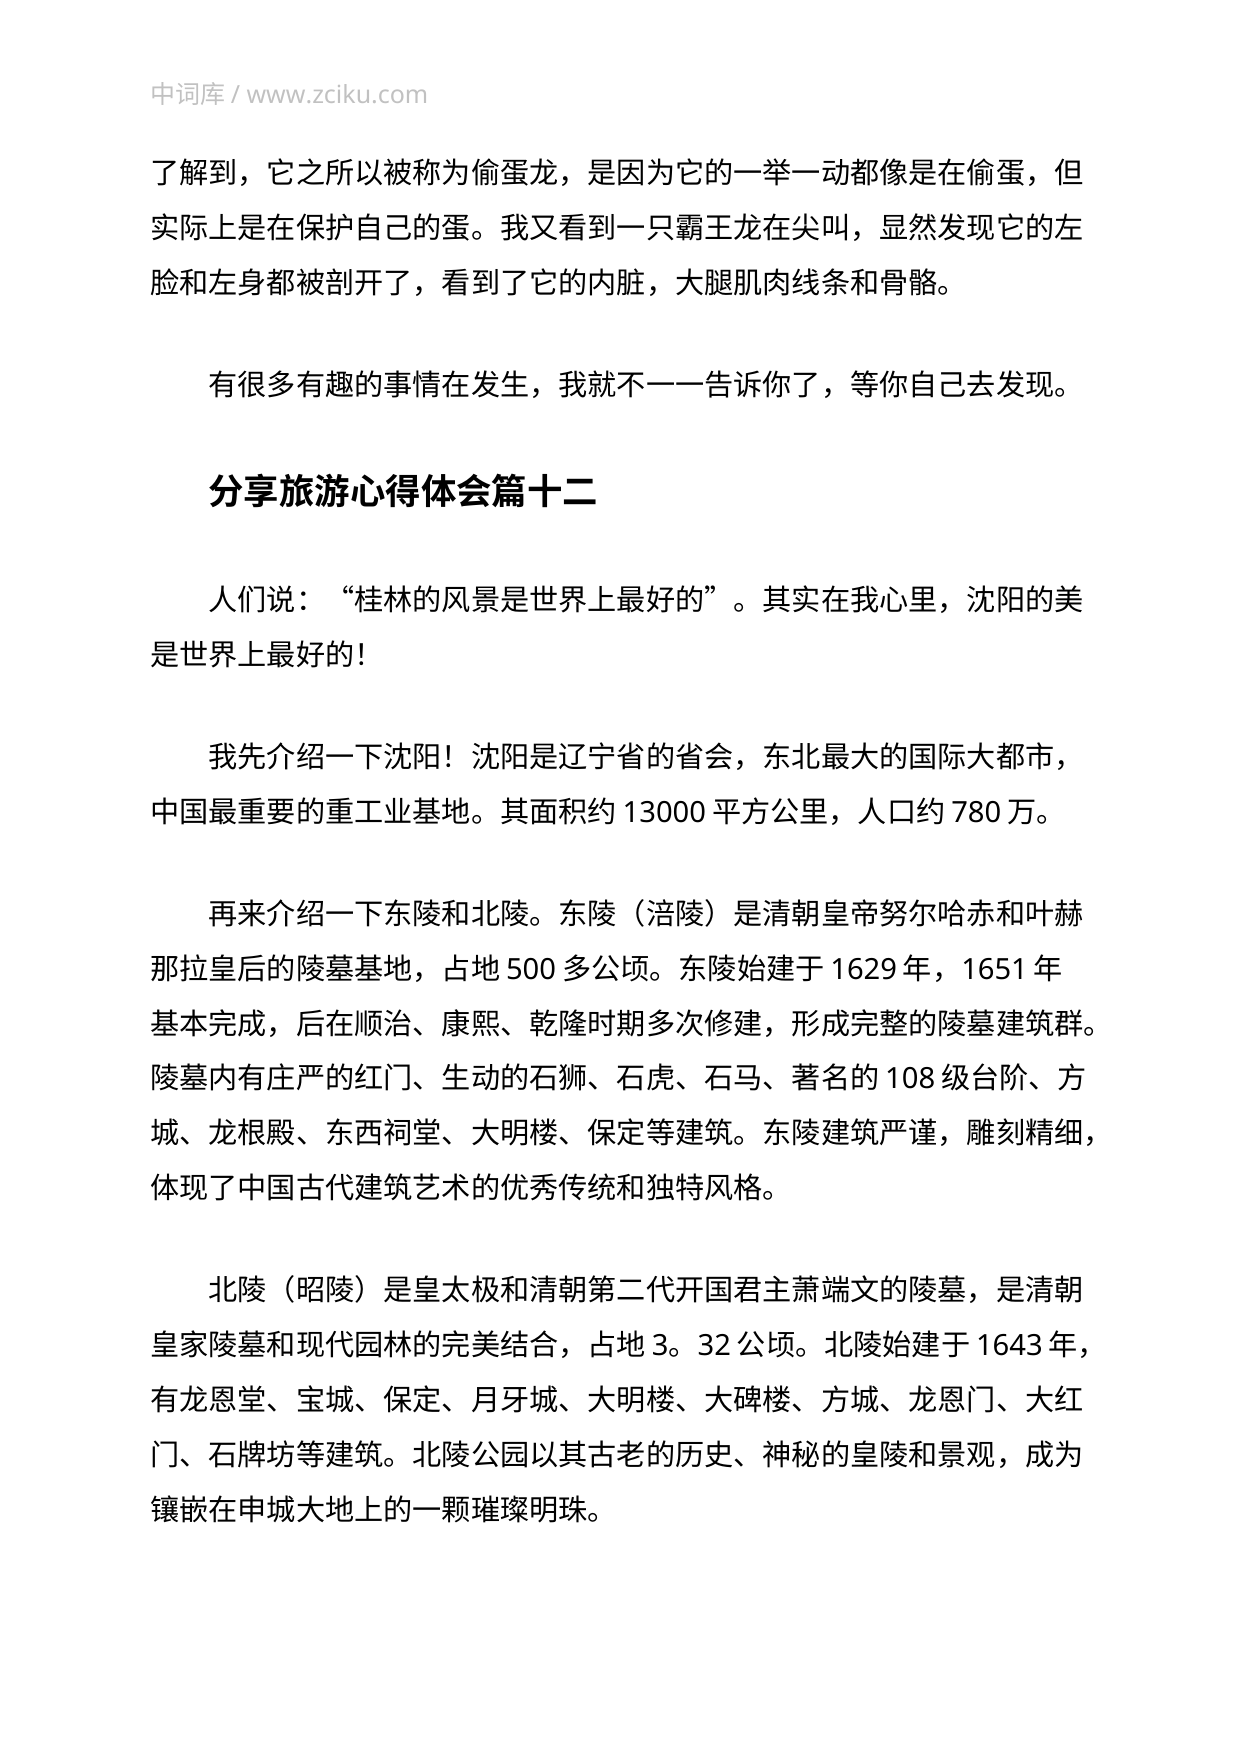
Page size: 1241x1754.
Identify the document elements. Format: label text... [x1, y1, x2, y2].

text 分享旅游心得体会篇十二 [150, 463, 1090, 514]
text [150, 150, 1090, 302]
text 有很多有趣的事情在发生，我就不一一告诉你了，等你自己去发现。 [150, 362, 1090, 404]
text 北陵（昭陵）是皇太极和清朝第二代开国君主萧端文的陵墓，是清朝皇家陵墓和现代园林的完美结合，占地3。32公顷。北陵始建于1643年，有龙恩堂、宝城、保定、月牙城、大明楼、大碑楼、方城、龙恩门、大红门、石牌坊等建筑。北陵公园以其古老的历史、神秘的皇陵和景观，成为镶嵌在申城大地上的一颗璀璨明珠。 [150, 1267, 1090, 1529]
text 我先介绍一下沈阳！沈阳是辽宁省的省会，东北最大的国际大都市，中国最重要的重工业基地。其面积约13000平方公里，人口约780万。 [150, 733, 1090, 831]
text 再来介绍一下东陵和北陵。东陵（涪陵）是清朝皇帝努尔哈赤和叶赫那拉皇后的陵墓基地，占地500多公顷。东陵始建于1629年，1651年基本完成，后在顺治、康熙、乾隆时期多次修建，形成完整的陵墓建筑群。陵墓内有庄严的红门、生动的石狮、石虎、石马、著名的108级台阶、方城、龙根殿、东西祠堂、大明楼、保定等建筑。东陵建筑严谨，雕刻精细，体现了中国古代建筑艺术的优秀传统和独特风格。 [150, 890, 1090, 1207]
text 人们说：“桂林的风景是世界上最好的”。其实在我心里，沈阳的美是世界上最好的！ [150, 577, 1090, 674]
